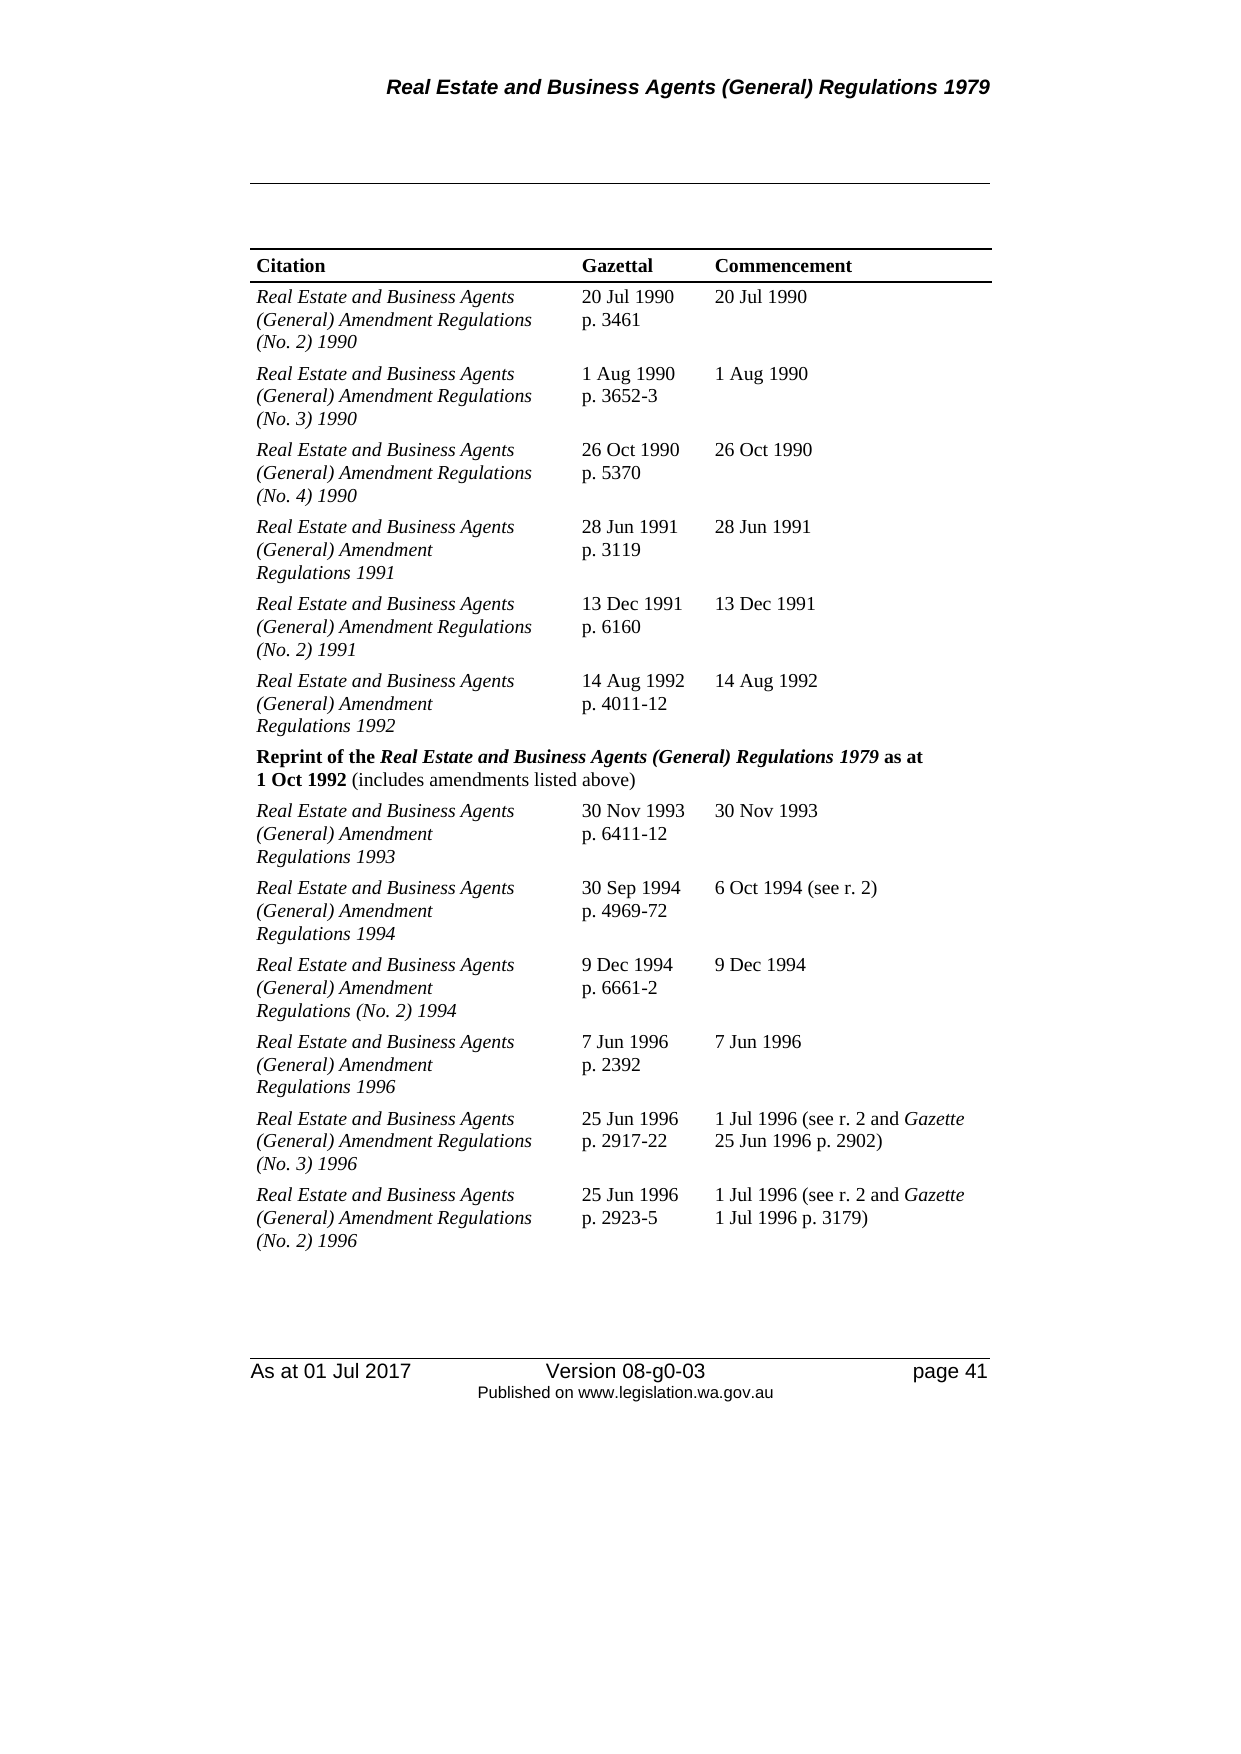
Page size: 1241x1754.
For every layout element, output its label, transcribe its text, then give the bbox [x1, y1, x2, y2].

table_cell Real Estate and Business Agents (General) Amendment Regulations 1996 [250, 1026, 576, 1102]
table_cell Real Estate and Business Agents (General) Amendment Regulations (No. 2) 1996 [250, 1179, 576, 1256]
table_cell 1 Aug 1990 p. 3652-3 [576, 358, 709, 434]
table_cell 1 Aug 1990 [709, 358, 992, 434]
table_cell 13 Dec 1991 [709, 588, 992, 664]
table_cell 28 Jun 1991 p. 3119 [576, 511, 709, 588]
table_cell 7 Jun 1996 [709, 1026, 992, 1102]
table_cell 1 Jul 1996 (see r. 2 and Gazette 1 Jul 1996 p. 3179) [709, 1179, 992, 1256]
table_header Gazettal [576, 250, 709, 281]
table_cell Real Estate and Business Agents (General) Amendment Regulations 1992 [250, 665, 576, 741]
table_cell 7 Jun 1996 p. 2392 [576, 1026, 709, 1102]
table_cell Real Estate and Business Agents (General) Amendment Regulations (No. 2) 1994 [250, 949, 576, 1026]
table_cell 20 Jul 1990 [709, 283, 992, 357]
table_cell Real Estate and Business Agents (General) Amendment Regulations (No. 2) 1991 [250, 588, 576, 664]
table_cell 20 Jul 1990 p. 3461 [576, 283, 709, 357]
table_cell Real Estate and Business Agents (General) Amendment Regulations (No. 3) 1990 [250, 358, 576, 434]
table_cell 1 Jul 1996 (see r. 2 and Gazette 25 Jun 1996 p. 2902) [709, 1103, 992, 1179]
table_cell Real Estate and Business Agents (General) Amendment Regulations (No. 3) 1996 [250, 1103, 576, 1179]
table_cell 25 Jun 1996 p. 2917-22 [576, 1103, 709, 1179]
table_cell Real Estate and Business Agents (General) Amendment Regulations 1993 [250, 795, 576, 872]
table_cell 9 Dec 1994 p. 6661-2 [576, 949, 709, 1026]
table_cell 14 Aug 1992 p. 4011-12 [576, 665, 709, 741]
table_cell 13 Dec 1991 p. 6160 [576, 588, 709, 664]
table_cell Reprint of the Real Estate and Business Agents (General) Regulations 1979 as at 1 Oct 1992 (includes amendments listed above) [250, 741, 992, 795]
table_cell 26 Oct 1990 p. 5370 [576, 434, 709, 511]
table_cell 14 Aug 1992 [709, 665, 992, 741]
table_cell 30 Sep 1994 p. 4969-72 [576, 872, 709, 949]
table_cell Real Estate and Business Agents (General) Amendment Regulations 1991 [250, 511, 576, 588]
table_cell 30 Nov 1993 p. 6411-12 [576, 795, 709, 872]
table_cell Real Estate and Business Agents (General) Amendment Regulations 1994 [250, 872, 576, 949]
table_header Citation [250, 250, 576, 281]
table_cell Real Estate and Business Agents (General) Amendment Regulations (No. 2) 1990 [250, 283, 576, 357]
table_cell 28 Jun 1991 [709, 511, 992, 588]
table_cell Real Estate and Business Agents (General) Amendment Regulations (No. 4) 1990 [250, 434, 576, 511]
table_header Commencement [709, 250, 992, 281]
table_cell 25 Jun 1996 p. 2923-5 [576, 1179, 709, 1256]
table_cell 9 Dec 1994 [709, 949, 992, 1026]
table_cell 30 Nov 1993 [709, 795, 992, 872]
table_cell 6 Oct 1994 (see r. 2) [709, 872, 992, 949]
table_cell 26 Oct 1990 [709, 434, 992, 511]
